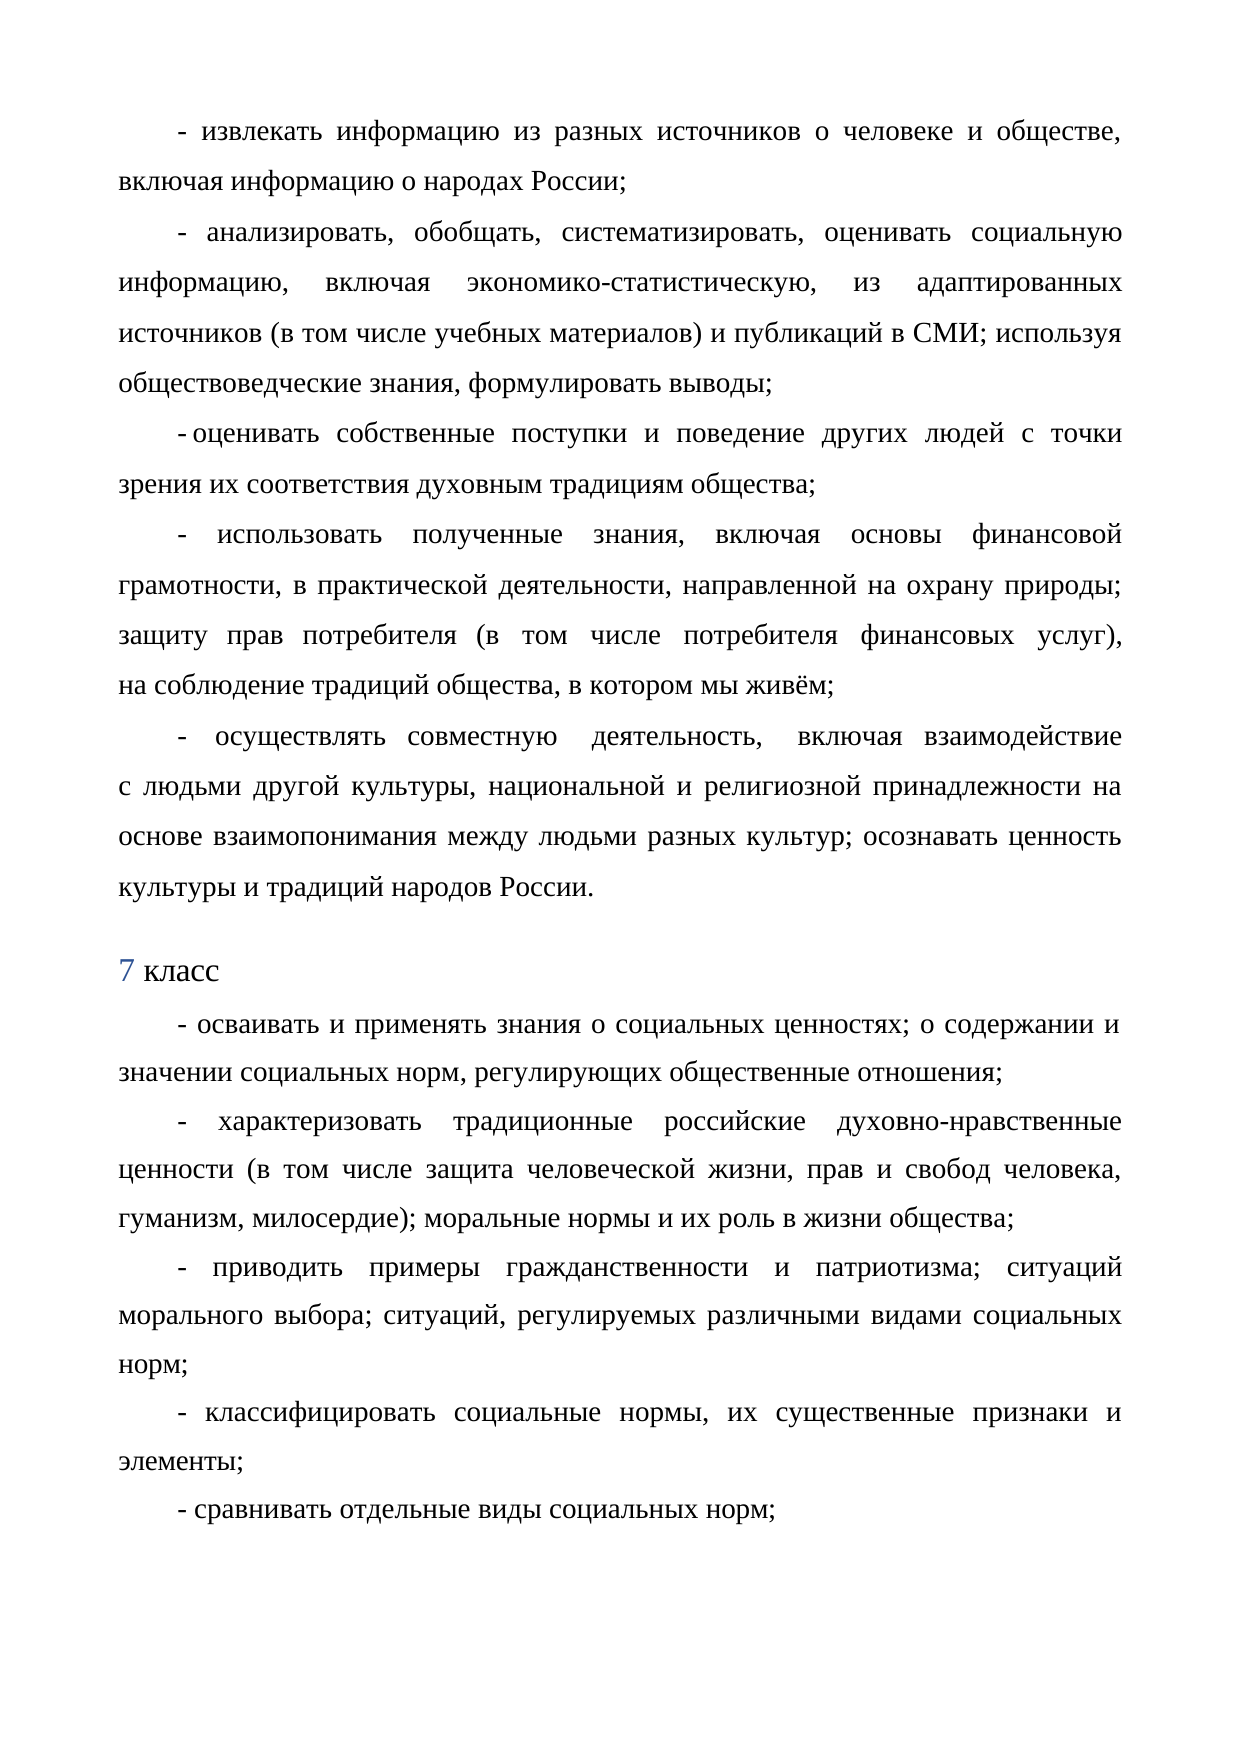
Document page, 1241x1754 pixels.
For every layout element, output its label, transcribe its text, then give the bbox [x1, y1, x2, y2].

list оценивать собственные поступки и поведение других людей с точки зрения их соответствия духовным традициям общества; [118, 415, 1123, 499]
list сравнивать отдельные виды социальных норм; [177, 1492, 1136, 1525]
list извлекать информацию из разных источников о человеке и обществе, включая информацию о народах России; [118, 113, 1122, 197]
list классифицировать социальные нормы, их существенные признаки и элементы; [118, 1394, 1122, 1477]
list осваивать и применять знания о социальных ценностях; о содержании и значении социальных норм, регулирующих общественные отношения; [118, 1006, 1121, 1088]
list анализировать, обобщать, систематизировать, оценивать социальную информацию, включая экономико-статистическую, из адаптированных источников (в том числе учебных материалов) и публикаций в СМИ; используя обществоведческие знания, формулировать выводы; [118, 214, 1123, 398]
list приводить примеры гражданственности и патриотизма; ситуаций морального выбора; ситуаций, регулируемых различными видами социальных норм; [118, 1249, 1123, 1379]
list характеризовать традиционные российские духовно-нравственные ценности (в том числе защита человеческой жизни, прав и свобод человека, гуманизм, милосердие); моральные нормы и их роль в жизни общества; [118, 1103, 1123, 1234]
list осуществлять совместную деятельность, включая взаимодействие с людьми другой культуры, национальной и религиозной принадлежности на основе взаимопонимания между людьми разных культур; осознавать ценность культуры и традиций народов России. [118, 718, 1122, 902]
subtitle класс [118, 950, 1136, 988]
list использовать полученные знания, включая основы финансовой грамотности, в практической деятельности, направленной на охрану природы; защиту прав потребителя (в том числе потребителя финансовых услуг), на соблюдение традиций общества, в котором мы живём; [118, 517, 1123, 701]
